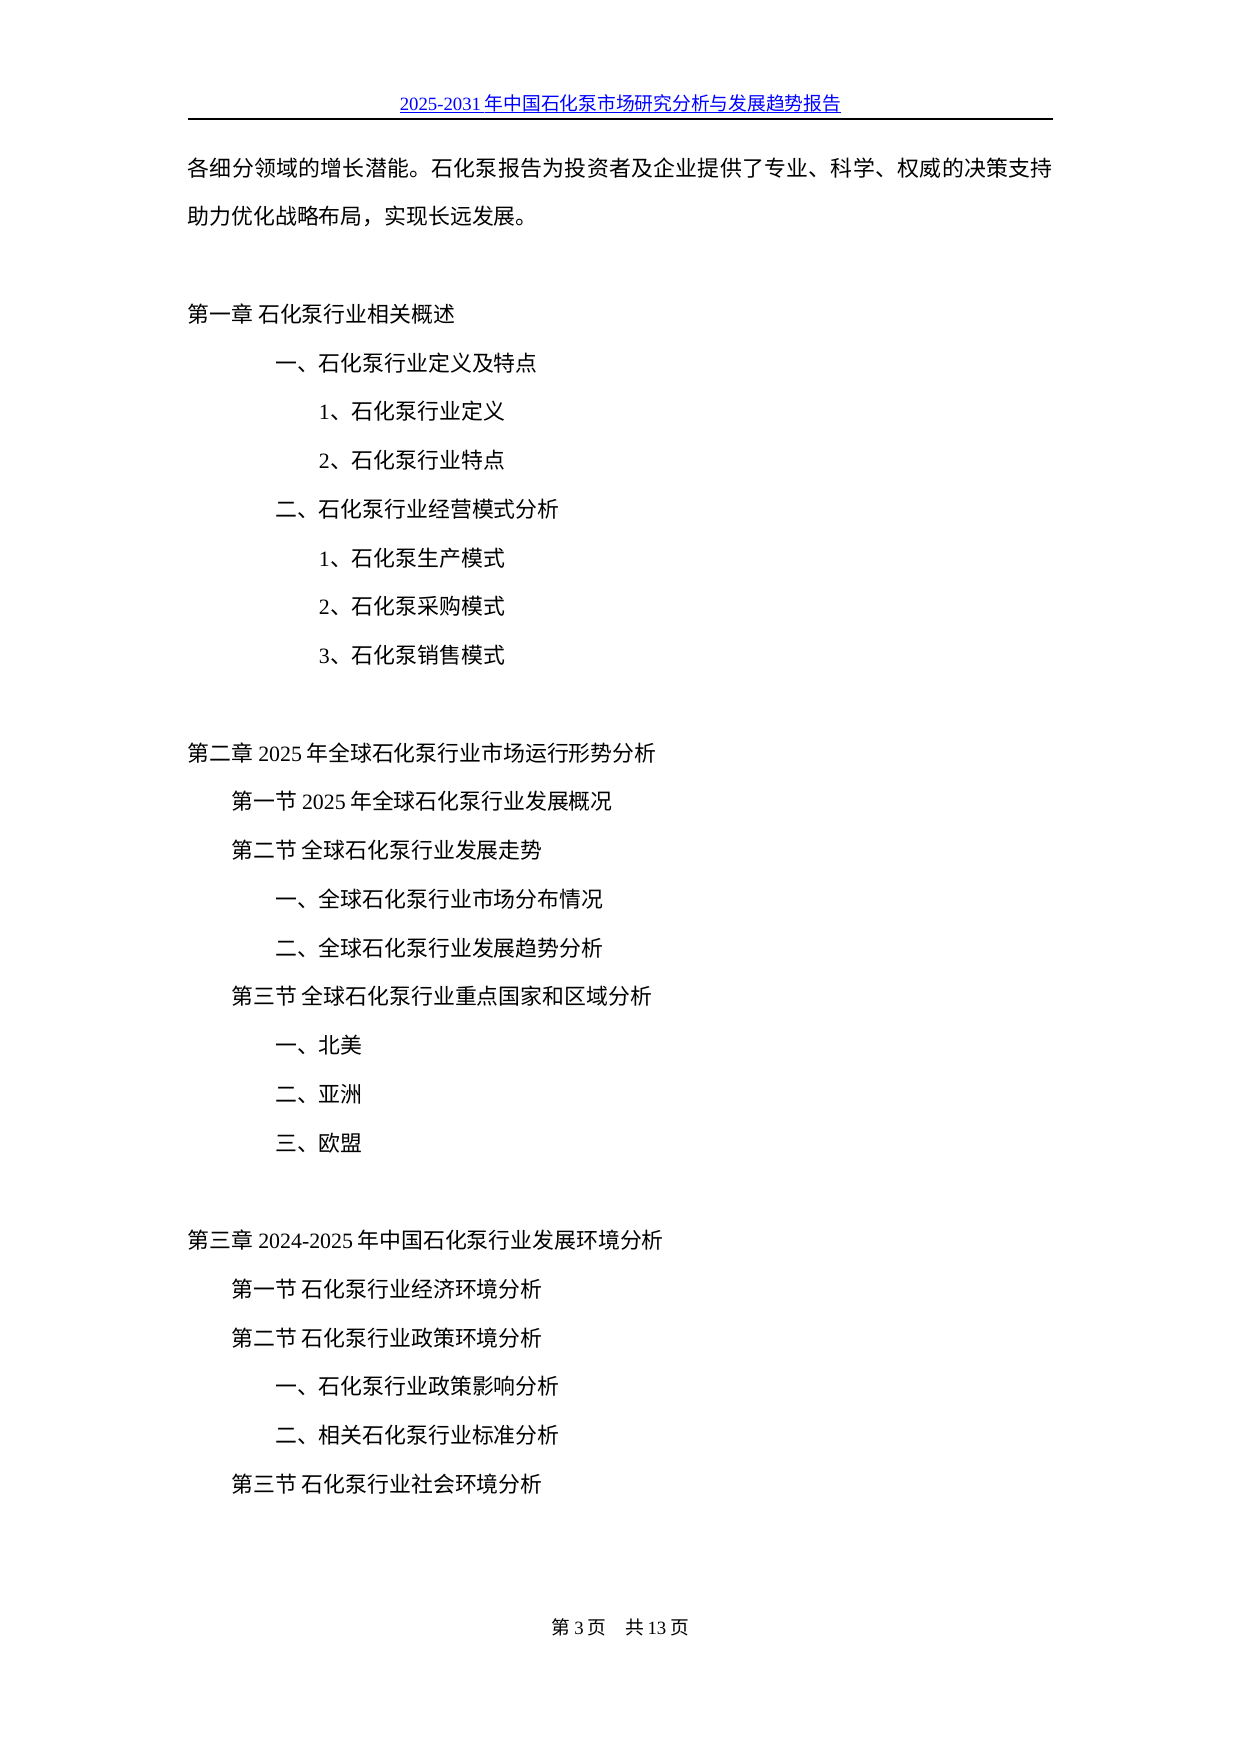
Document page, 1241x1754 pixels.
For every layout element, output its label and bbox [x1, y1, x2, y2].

text [187, 150, 1053, 1499]
